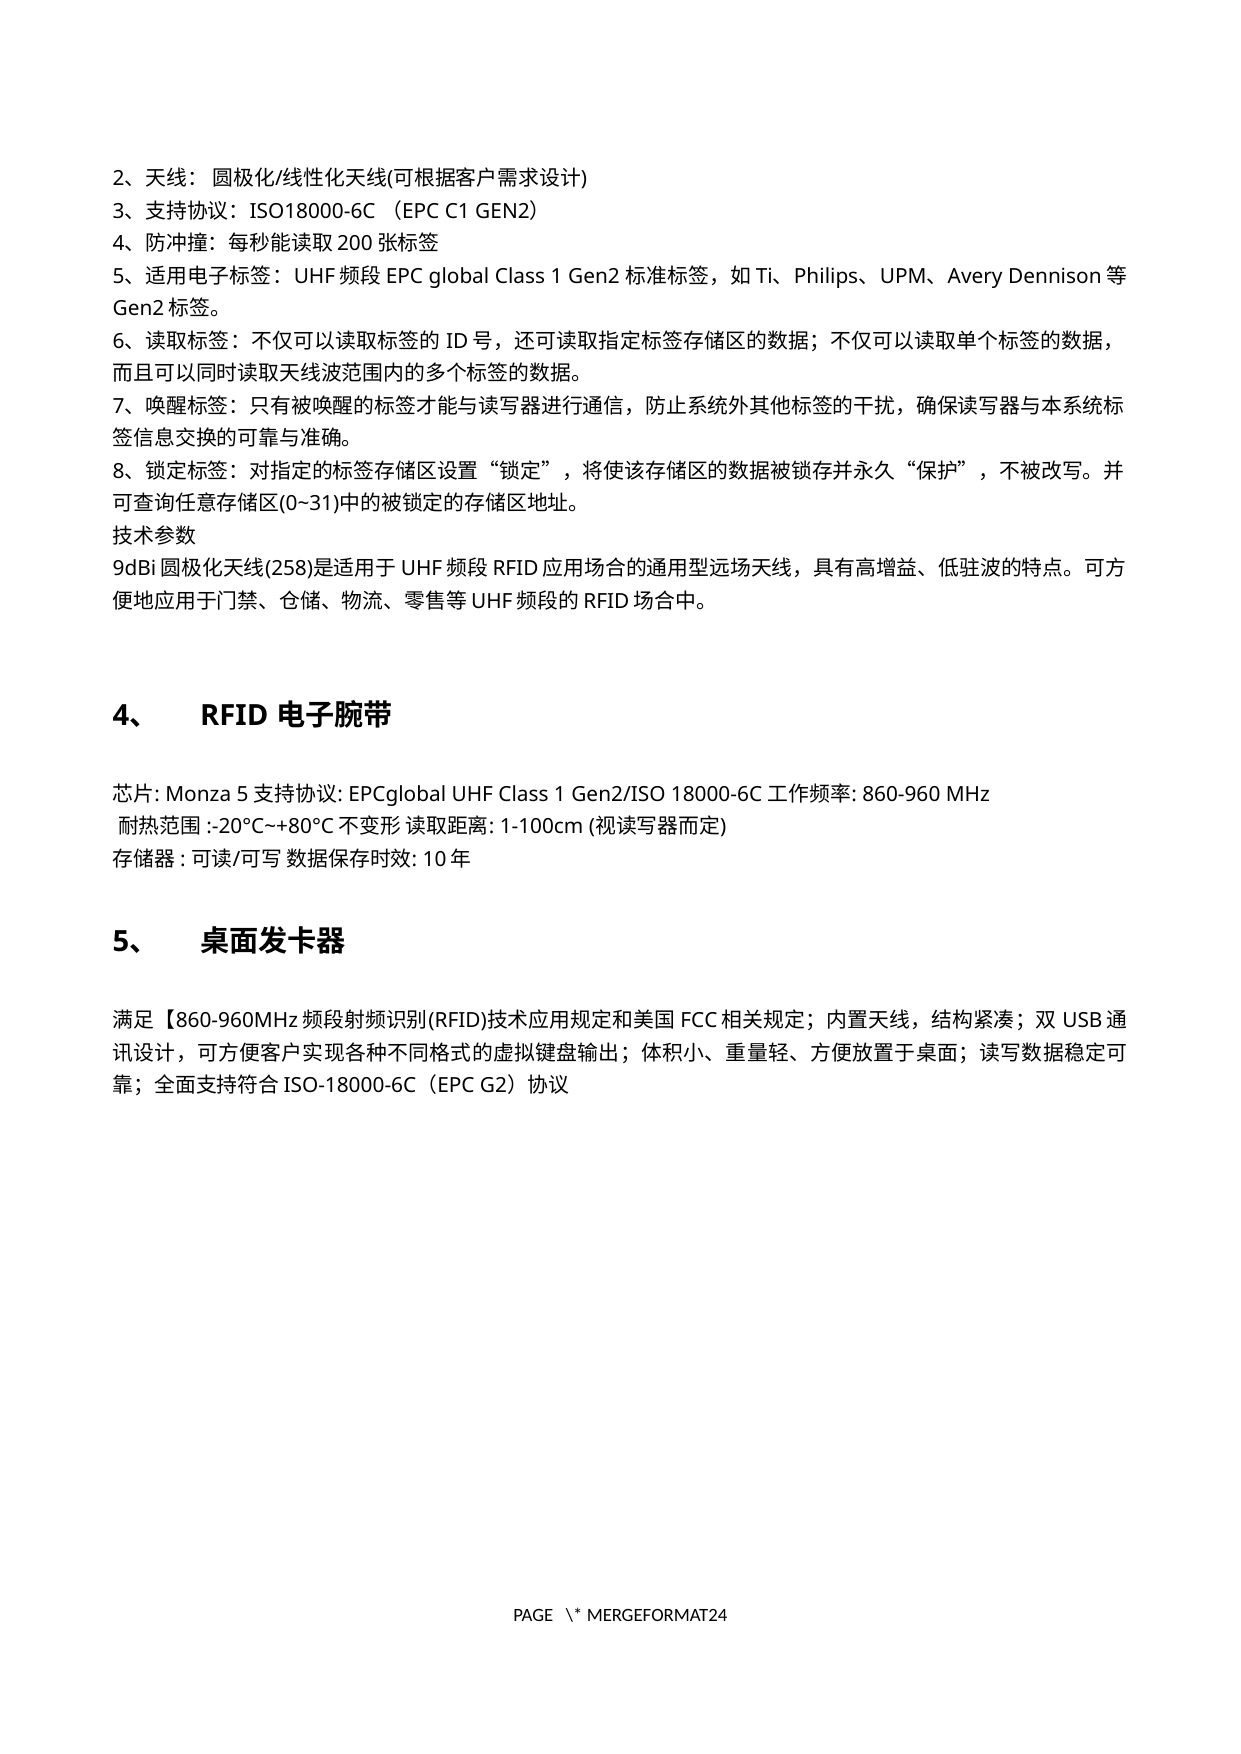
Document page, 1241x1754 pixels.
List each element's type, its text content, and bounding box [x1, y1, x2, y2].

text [112, 160, 1128, 615]
text 存储器 : 可读/可写 数据保存时效: 10年 [112, 841, 1128, 874]
subtitle RFID 电子腕带 [112, 680, 1128, 745]
text 满足【860-960MHz频段射频识别(RFID)技术应用规定和美国FCC相关规定；内置天线，结构紧凑；双USB通讯设计，可方便客户实现各种不同格式的虚拟键盘输出；体积小、重量轻、方便放置于桌面；读写数据稳定可靠；全面支持符合ISO-18000-6C（EPC G2）协议 [112, 1002, 1128, 1100]
text 耐热范围 :-20°C~+80°C不变形 读取距离: 1-100cm (视读写器而定) [112, 809, 1128, 841]
subtitle 桌面发卡器 [112, 906, 1128, 971]
text 芯片: Monza 5 支持协议: EPCglobal UHF Class 1 Gen2/ISO 18000-6C 工作频率: 860-960 MHz [112, 776, 1128, 809]
